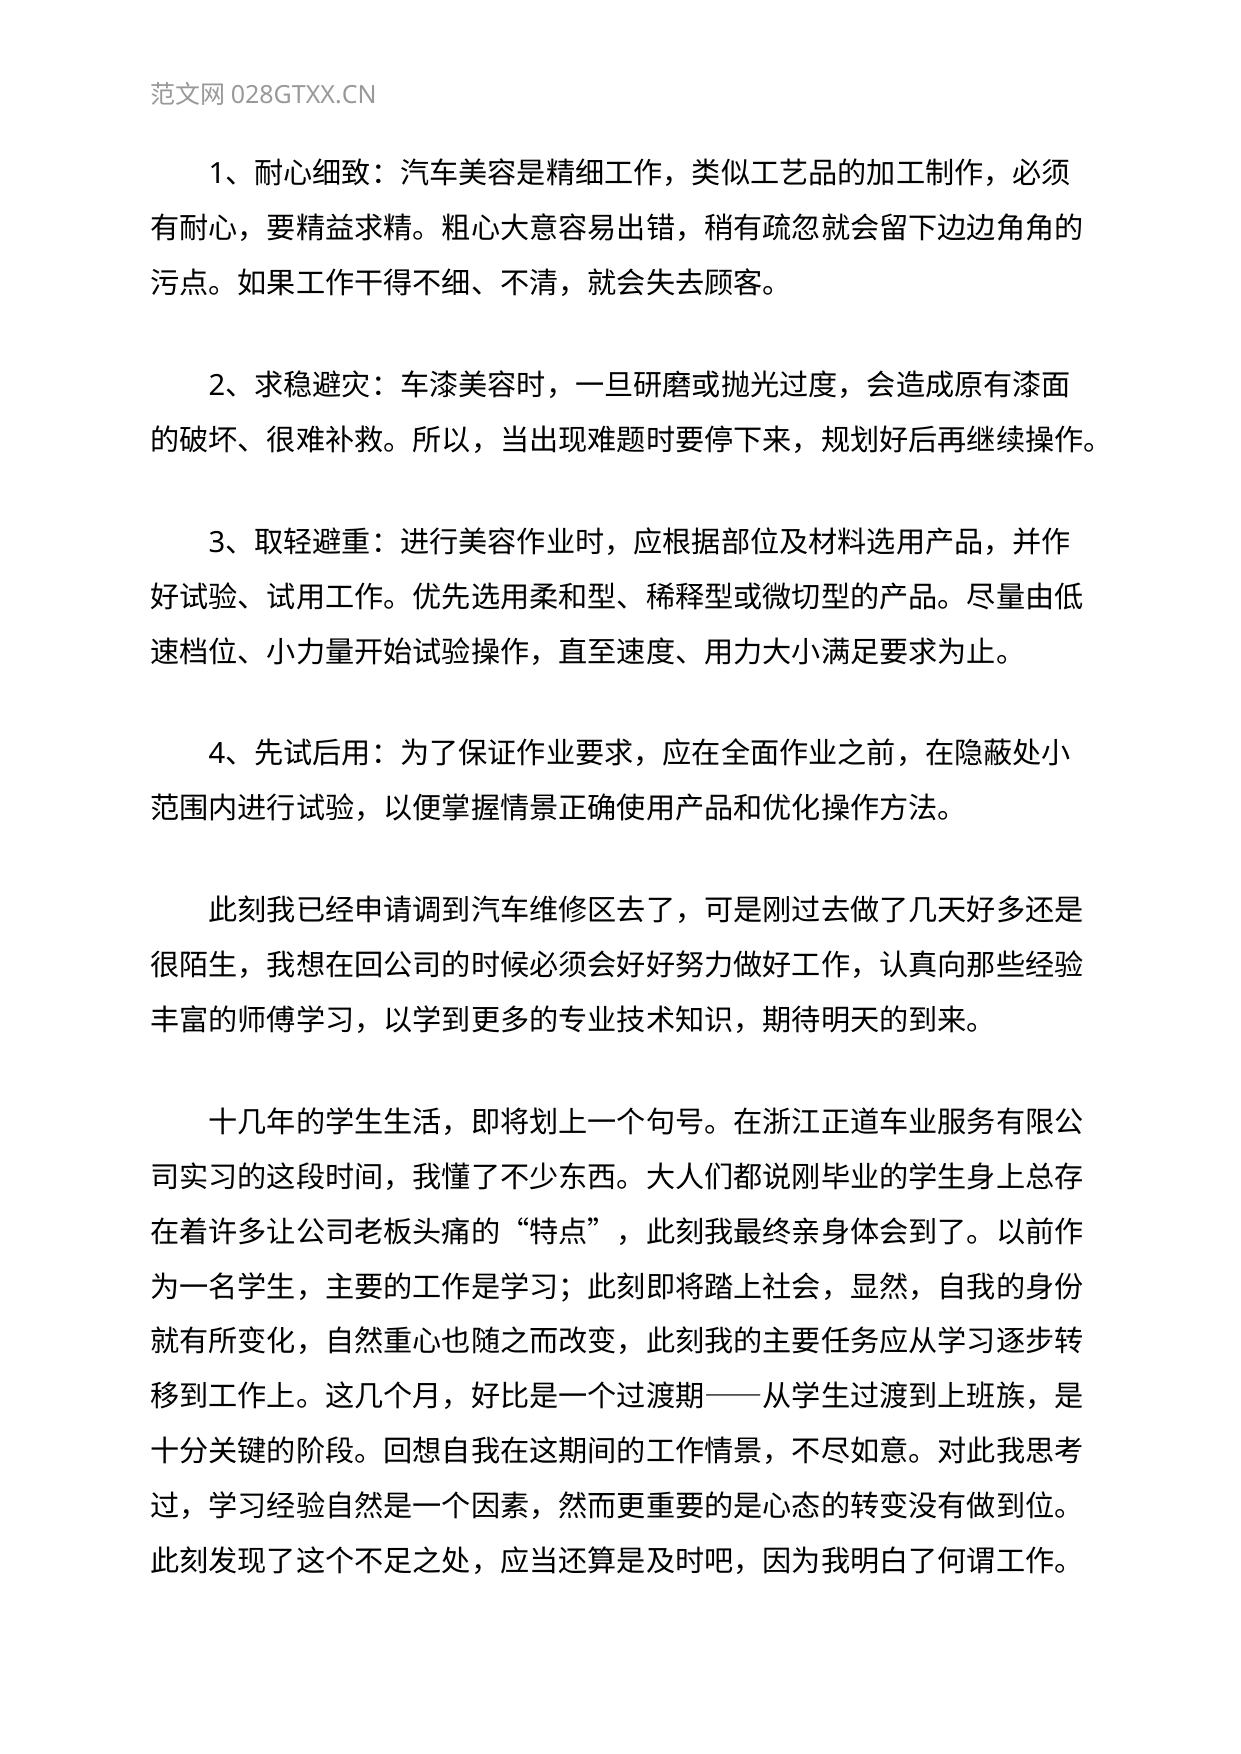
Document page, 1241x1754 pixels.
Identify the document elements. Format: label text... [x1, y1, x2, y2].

text 1、耐心细致：汽车美容是精细工作，类似工艺品的加工制作，必须有耐心，要精益求精。粗心大意容易出错，稍有疏忽就会留下边边角角的污点。如果工作干得不细、不清，就会失去顾客。 [150, 150, 1090, 302]
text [150, 1098, 1090, 1580]
text 4、先试后用：为了保证作业要求，应在全面作业之前，在隐蔽处小范围内进行试验，以便掌握情景正确使用产品和优化操作方法。 [150, 730, 1090, 827]
text 此刻我已经申请调到汽车维修区去了，可是刚过去做了几天好多还是很陌生，我想在回公司的时候必须会好好努力做好工作，认真向那些经验丰富的师傅学习，以学到更多的专业技术知识，期待明天的到来。 [150, 887, 1090, 1039]
text 2、求稳避灾：车漆美容时，一旦研磨或抛光过度，会造成原有漆面的破坏、很难补救。所以，当出现难题时要停下来，规划好后再继续操作。 [150, 362, 1090, 459]
text 3、取轻避重：进行美容作业时，应根据部位及材料选用产品，并作好试验、试用工作。优先选用柔和型、稀释型或微切型的产品。尽量由低速档位、小力量开始试验操作，直至速度、用力大小满足要求为止。 [150, 518, 1090, 671]
